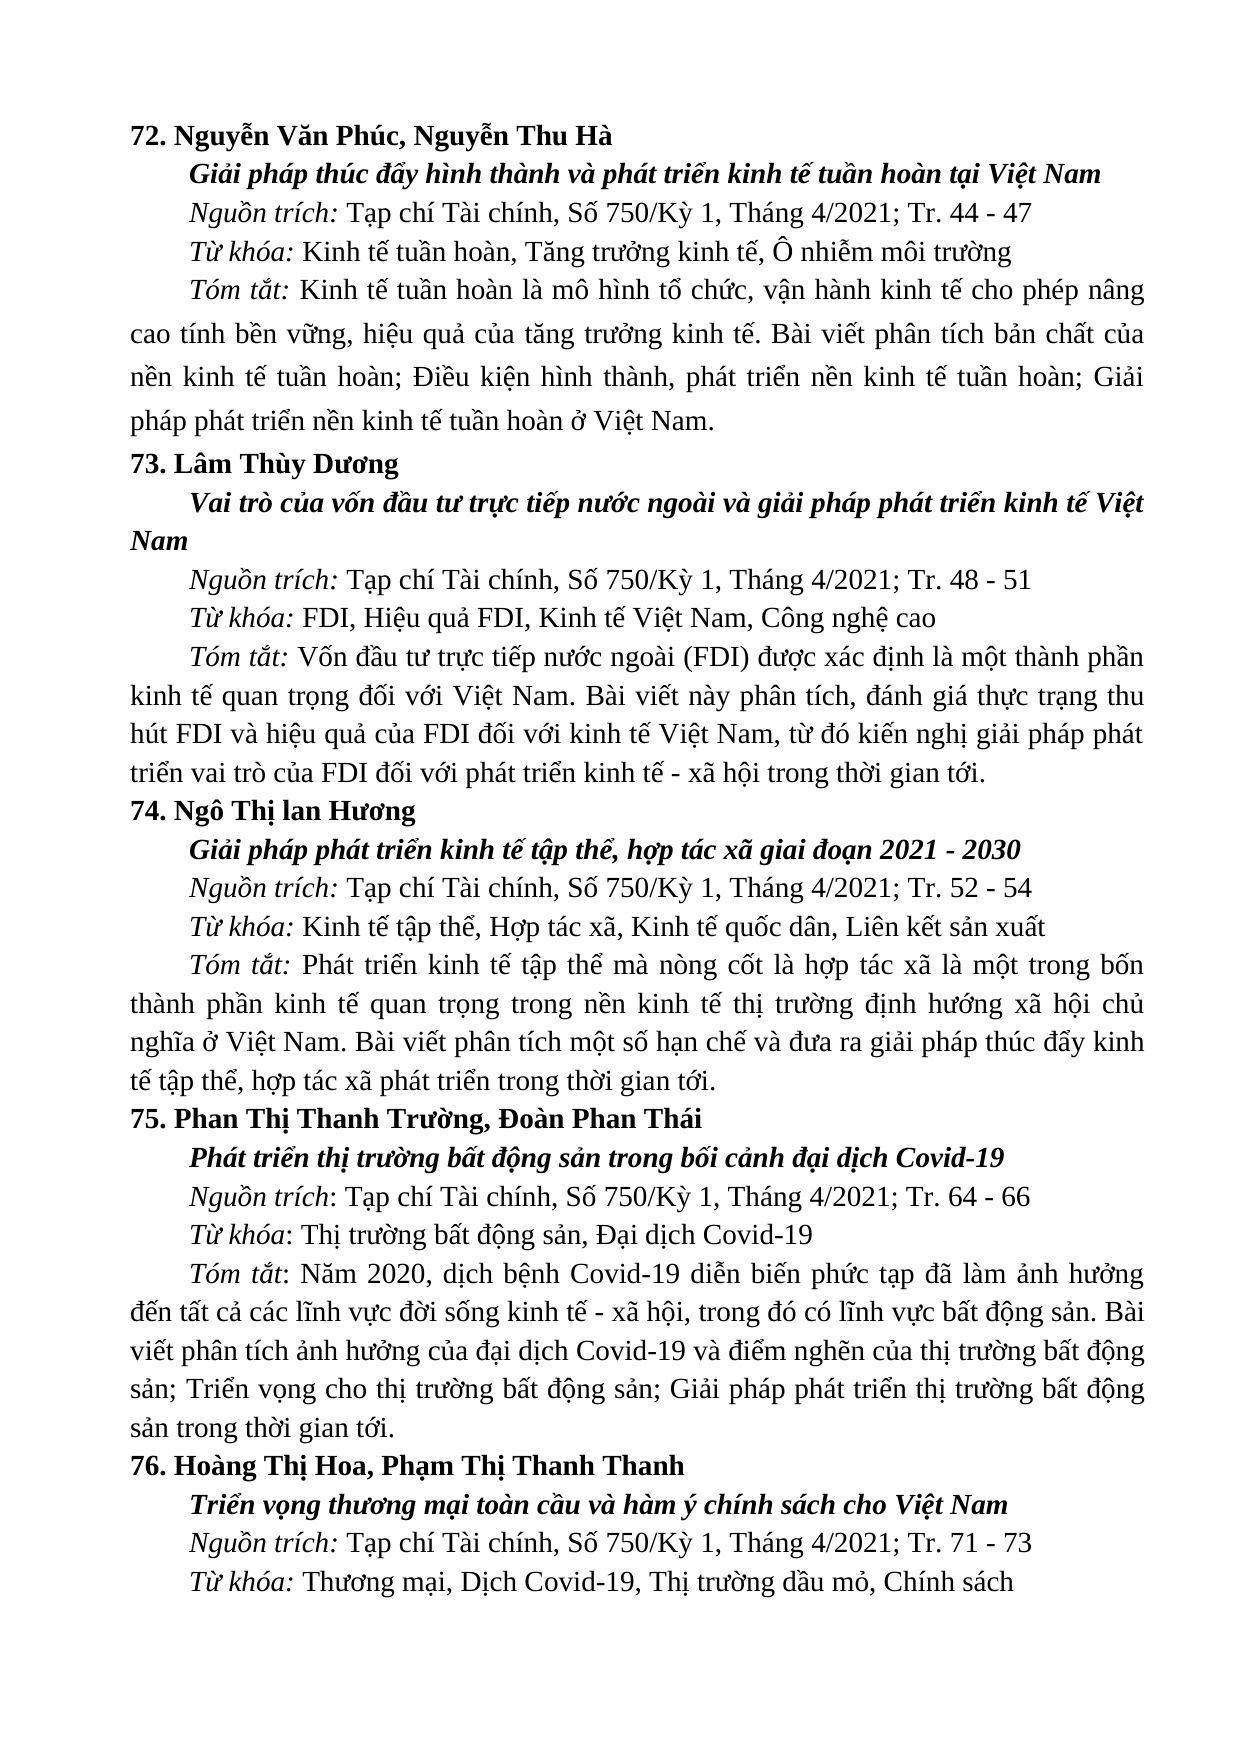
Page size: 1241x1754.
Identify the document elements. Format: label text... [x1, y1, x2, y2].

text Tóm tắt: Phát triển kinh tế tập thể mà nòng cốt là hợp tác xã là một trong bốn thành phần kinh tế quan trọng trong nền kinh tế thị trường định hướng xã hội chủ nghĩa ở Việt Nam. Bài viết phân tích một số hạn chế và đưa ra giải pháp thúc đẩy kinh tế tập thể, hợp tác xã phát triển trong thời gian tới. [130, 947, 1146, 1097]
text Giải pháp phát triển kinh tế tập thể, hợp tác xã giai đoạn 2021 - 2030 [130, 832, 1146, 865]
text 75. Phan Thị Thanh Trường, Đoàn Phan Thái [130, 1102, 1146, 1135]
text Nguồn trích: Tạp chí Tài chính, Số 750/Kỳ 1, Tháng 4/2021; Tr. 48 - 51 [130, 562, 1146, 596]
text Vai trò của vốn đầu tư trực tiếp nước ngoài và giải pháp phát triển kinh tế Việt Nam [130, 485, 1146, 557]
text 76. Hoàng Thị Hoa, Phạm Thị Thanh Thanh [130, 1448, 1146, 1482]
text Triển vọng thương mại toàn cầu và hàm ý chính sách cho Việt Nam [130, 1487, 1146, 1521]
text Từ khóa: FDI, Hiệu quả FDI, Kinh tế Việt Nam, Công nghệ cao [130, 601, 1146, 634]
text Từ khóa: Kinh tế tập thể, Hợp tác xã, Kinh tế quốc dân, Liên kết sản xuất [130, 909, 1146, 942]
text Tóm tắt: Năm 2020, dịch bệnh Covid-19 diễn biến phức tạp đã làm ảnh hưởng đến tất cả các lĩnh vực đời sống kinh tế - xã hội, trong đó có lĩnh vực bất động sản. Bài viết phân tích ảnh hưởng của đại dịch Covid-19 và điểm nghẽn của thị trường bất động sản; Triển vọng cho thị trường bất động sản; Giải pháp phát triển thị trường bất động sản trong thời gian tới. [130, 1256, 1146, 1443]
text 73. Lâm Thùy Dương [130, 446, 1146, 480]
text Từ khóa: Thương mại, Dịch Covid-19, Thị trường dầu mỏ, Chính sách [130, 1564, 1146, 1598]
text Phát triển thị trường bất động sản trong bối cảnh đại dịch Covid-19 [130, 1140, 1146, 1174]
text Nguồn trích: Tạp chí Tài chính, Số 750/Kỳ 1, Tháng 4/2021; Tr. 64 - 66 [130, 1179, 1146, 1212]
text 72. Nguyễn Văn Phúc, Nguyễn Thu Hà [130, 118, 1146, 152]
text Nguồn trích: Tạp chí Tài chính, Số 750/Kỳ 1, Tháng 4/2021; Tr. 71 - 73 [130, 1526, 1146, 1559]
text Nguồn trích: Tạp chí Tài chính, Số 750/Kỳ 1, Tháng 4/2021; Tr. 44 - 47 [130, 195, 1146, 229]
text 74. Ngô Thị lan Hương [130, 793, 1146, 827]
text Nguồn trích: Tạp chí Tài chính, Số 750/Kỳ 1, Tháng 4/2021; Tr. 52 - 54 [130, 870, 1146, 904]
text Tóm tắt: Kinh tế tuần hoàn là mô hình tổ chức, vận hành kinh tế cho phép nâng cao tính bền vững, hiệu quả của tăng trưởng kinh tế. Bài viết phân tích bản chất của nền kinh tế tuần hoàn; Điều kiện hình thành, phát triển nền kinh tế tuần hoàn; Giải pháp phát triển nền kinh tế tuần hoàn ở Việt Nam. [130, 272, 1146, 436]
text Tóm tắt: Vốn đầu tư trực tiếp nước ngoài (FDI) được xác định là một thành phần kinh tế quan trọng đối với Việt Nam. Bài viết này phân tích, đánh giá thực trạng thu hút FDI và hiệu quả của FDI đối với kinh tế Việt Nam, từ đó kiến nghị giải pháp phát triển vai trò của FDI đối với phát triển kinh tế - xã hội trong thời gian tới. [130, 639, 1146, 788]
text Từ khóa: Kinh tế tuần hoàn, Tăng trưởng kinh tế, Ô nhiễm môi trường [130, 234, 1146, 267]
text Giải pháp thúc đẩy hình thành và phát triển kinh tế tuần hoàn tại Việt Nam [130, 157, 1146, 190]
text Từ khóa: Thị trường bất động sản, Đại dịch Covid-19 [130, 1217, 1146, 1251]
